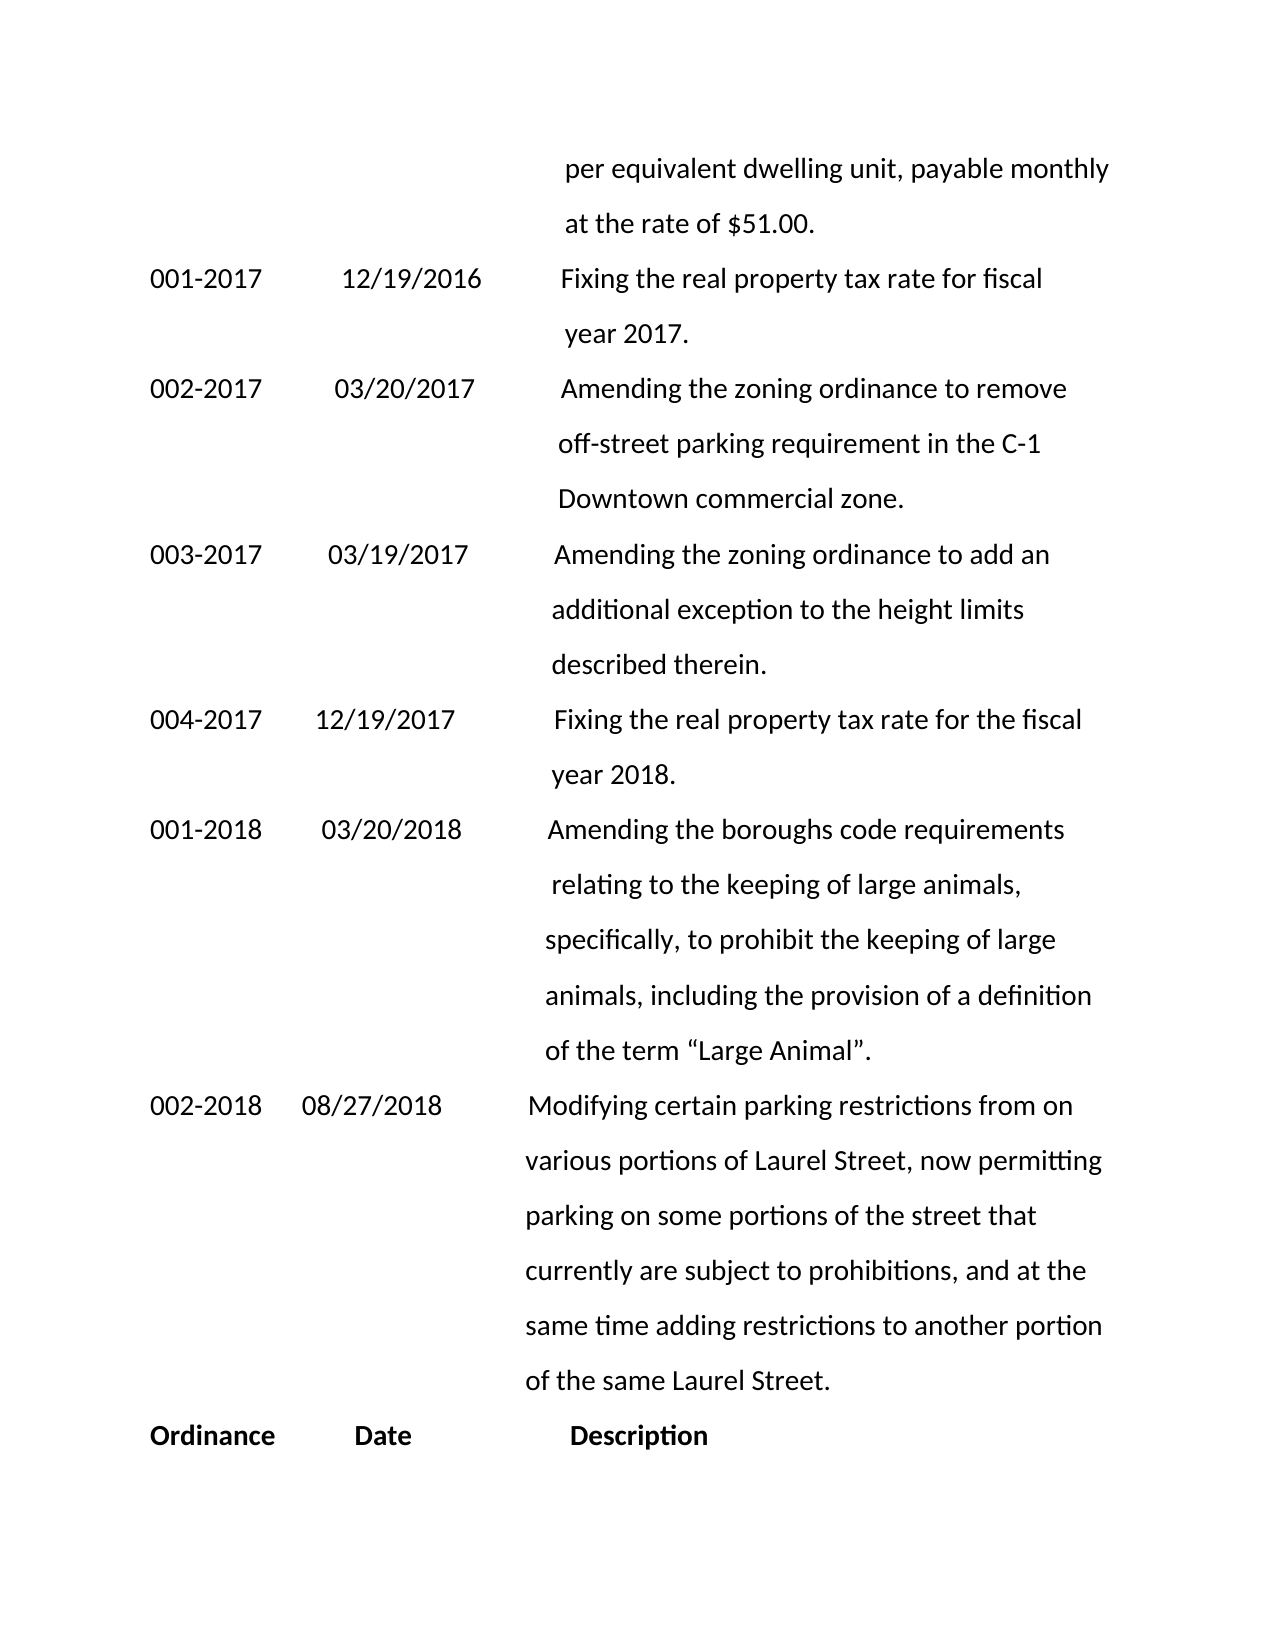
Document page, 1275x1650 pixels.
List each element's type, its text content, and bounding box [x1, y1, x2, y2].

text currently are subject to prohibitions, and at the [150, 1252, 1125, 1288]
text animals, including the provision of a definition [150, 977, 1125, 1012]
text 002-2017 03/20/2017 Amending the zoning ordinance to remove [150, 370, 1125, 406]
text 004-2017 12/19/2017 Fixing the real property tax rate for the fiscal [150, 701, 1125, 737]
text at the rate of $51.00. [150, 205, 1125, 241]
text Ordinance Date Description [150, 1417, 1125, 1453]
text of the term “Large Animal”. [150, 1032, 1125, 1067]
text relating to the keeping of large animals, [150, 866, 1125, 902]
text 001-2018 03/20/2018 Amending the boroughs code requirements [150, 811, 1125, 847]
text specifically, to prohibit the keeping of large [150, 921, 1125, 957]
text year 2017. [150, 315, 1125, 351]
text additional exception to the height limits [150, 591, 1125, 626]
text off-street parking requirement in the C-1 [150, 426, 1125, 461]
text same time adding restrictions to another portion [150, 1307, 1125, 1343]
text parking on some portions of the street that [150, 1197, 1125, 1233]
text 001-2017 12/19/2016 Fixing the real property tax rate for fiscal [150, 260, 1125, 296]
text various portions of Laurel Street, now permitting [150, 1142, 1125, 1177]
text of the same Laurel Street. [150, 1362, 1125, 1398]
text per equivalent dwelling unit, payable monthly [150, 150, 1125, 186]
text 003-2017 03/19/2017 Amending the zoning ordinance to add an [150, 536, 1125, 571]
text described therein. [150, 646, 1125, 682]
text Downtown commercial zone. [150, 481, 1125, 516]
text year 2018. [150, 756, 1125, 792]
text 002-2018 08/27/2018 Modifying certain parking restrictions from on [150, 1087, 1125, 1122]
